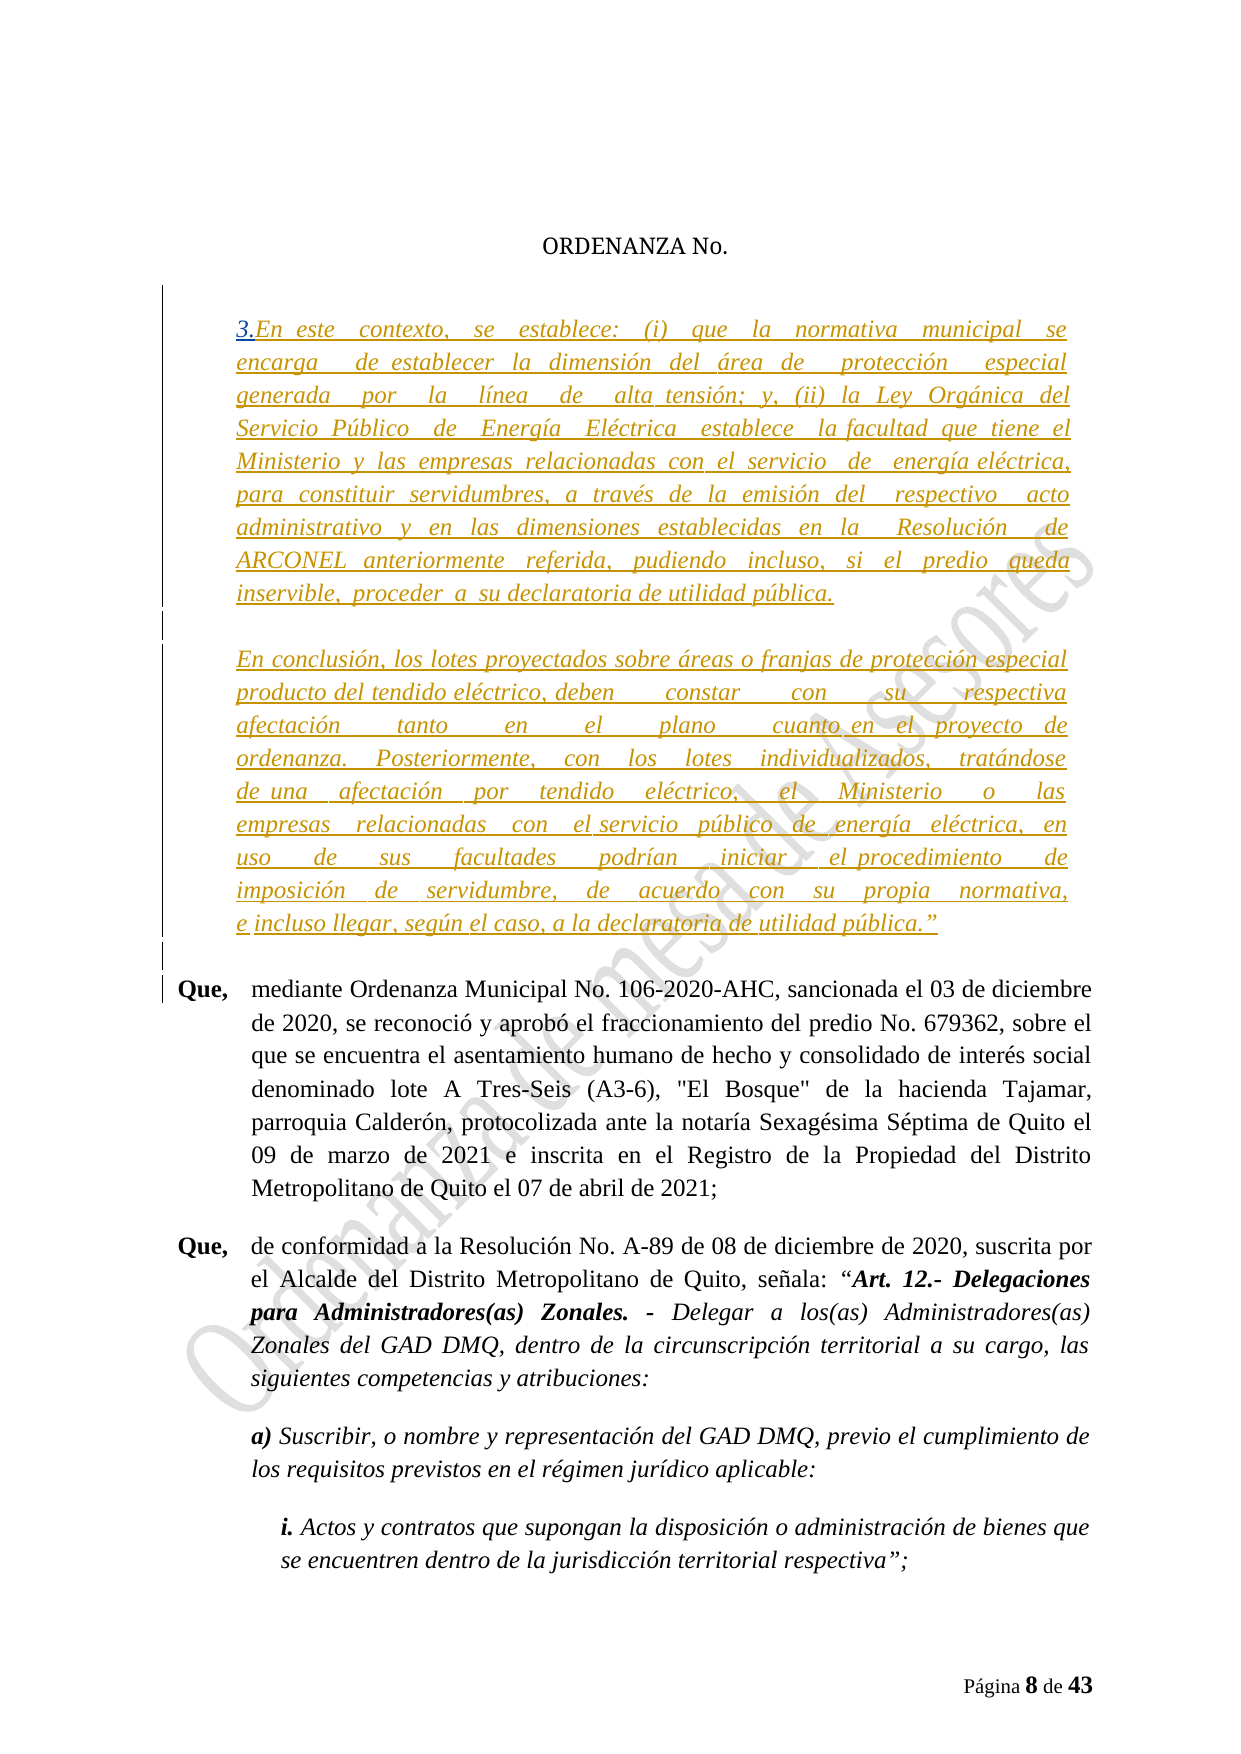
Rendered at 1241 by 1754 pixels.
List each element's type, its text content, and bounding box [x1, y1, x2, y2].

text Que, de conformidad a la Resolución No. A-89 de 08 de diciembre de 2020, suscrita por el Alcalde del Distrito Metropolitano de Quito, señala: “Art. 12.- Delegaciones para Administradores(as) Zonales. - Delegar a los(as) Administradores(as) Zonales del GAD DMQ, dentro de la circunscripción territorial a su cargo, las siguientes competencias y atribuciones: [177, 1231, 1093, 1392]
text i. Actos y contratos que supongan la disposición o administración de bienes que se encuentren dentro de la jurisdicción territorial respectiva”; [281, 1512, 1093, 1574]
text Que, mediante Ordenanza Municipal No. 106-2020-AHC, sancionada el 03 de diciembre de 2020, se reconoció y aprobó el fraccionamiento del predio No. 679362, sobre el que se encuentra el asentamiento humano de hecho y consolidado de interés social denominado lote A Tres-Seis (A3-6), "El Bosque" de la hacienda Tajamar, parroquia Calderón, protocolizada ante la notaría Sexagésima Séptima de Quito el 09 de marzo de 2021 e inscrita en el Registro de la Propiedad del Distrito Metropolitano de Quito el 07 de abril de 2021; [177, 974, 1093, 1201]
text a) Suscribir, o nombre y representación del GAD DMQ, previo el cumplimiento de los requisitos previstos en el régimen jurídico aplicable: [251, 1421, 1093, 1483]
